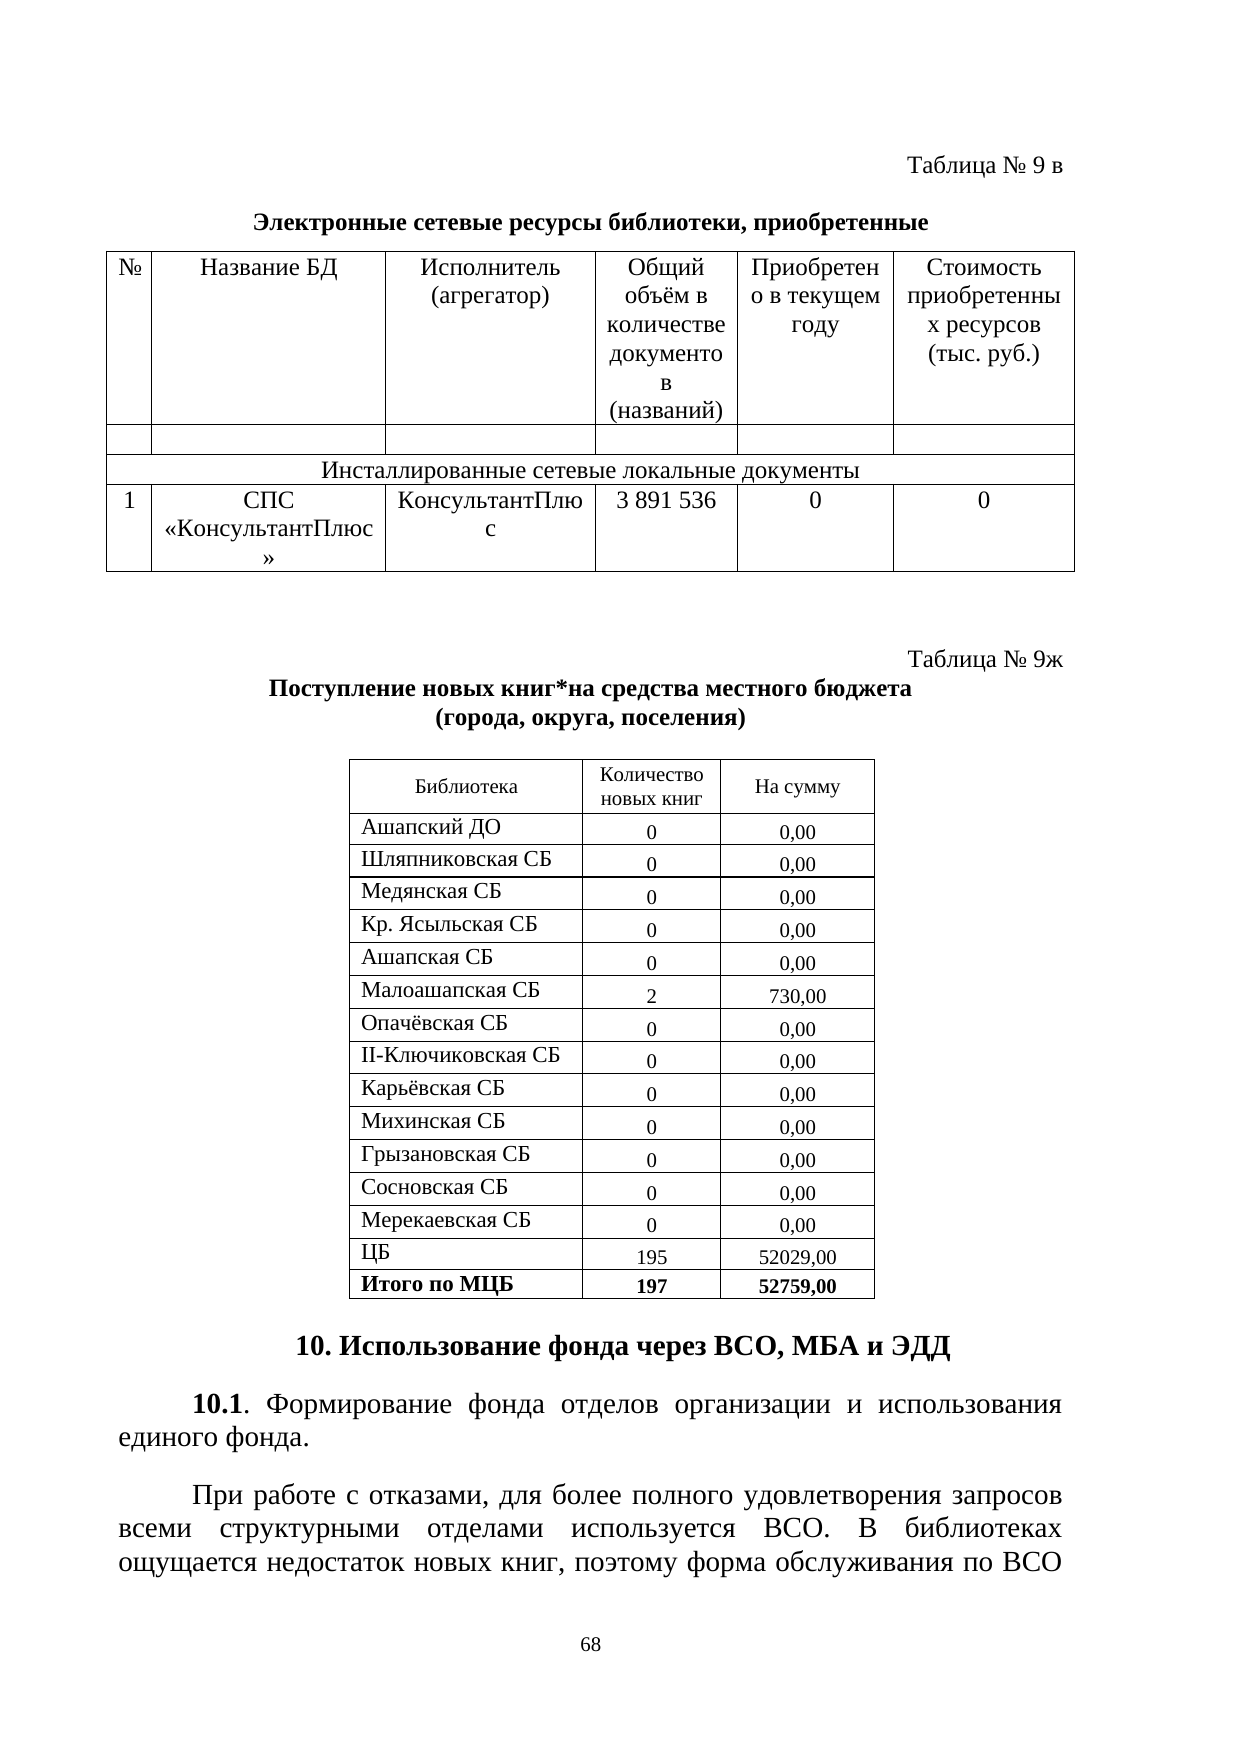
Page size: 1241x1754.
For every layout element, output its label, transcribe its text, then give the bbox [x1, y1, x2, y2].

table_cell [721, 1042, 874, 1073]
text (города, округа, поселения) [118, 702, 1063, 731]
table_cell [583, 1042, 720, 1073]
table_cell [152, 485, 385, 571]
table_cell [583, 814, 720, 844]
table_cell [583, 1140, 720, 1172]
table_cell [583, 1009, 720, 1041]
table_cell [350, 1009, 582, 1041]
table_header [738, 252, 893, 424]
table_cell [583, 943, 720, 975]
text Электронные сетевые ресурсы библиотеки, приобретенные [118, 207, 1063, 236]
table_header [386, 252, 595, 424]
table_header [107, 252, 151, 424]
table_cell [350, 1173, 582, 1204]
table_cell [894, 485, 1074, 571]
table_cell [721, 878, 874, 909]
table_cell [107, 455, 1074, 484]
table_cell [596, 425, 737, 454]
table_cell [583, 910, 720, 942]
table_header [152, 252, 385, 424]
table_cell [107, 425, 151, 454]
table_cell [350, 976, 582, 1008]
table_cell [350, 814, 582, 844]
text Поступление новых книг*на средства местного бюджета [118, 673, 1063, 702]
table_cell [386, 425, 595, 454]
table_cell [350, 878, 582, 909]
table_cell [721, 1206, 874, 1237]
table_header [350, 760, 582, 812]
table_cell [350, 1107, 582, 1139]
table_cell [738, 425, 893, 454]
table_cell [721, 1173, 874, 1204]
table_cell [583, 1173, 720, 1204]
text 10.1. Формирование фонда отделов организации и использования единого фонда. [118, 1386, 1063, 1453]
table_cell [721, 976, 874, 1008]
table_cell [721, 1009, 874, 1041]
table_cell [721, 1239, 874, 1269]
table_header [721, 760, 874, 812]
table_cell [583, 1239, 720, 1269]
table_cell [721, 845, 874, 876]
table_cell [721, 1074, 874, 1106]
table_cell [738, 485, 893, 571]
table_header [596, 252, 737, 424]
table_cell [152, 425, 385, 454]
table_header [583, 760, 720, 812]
text 10. Использование фонда через ВСО, МБА и ЭДД [118, 1328, 1128, 1362]
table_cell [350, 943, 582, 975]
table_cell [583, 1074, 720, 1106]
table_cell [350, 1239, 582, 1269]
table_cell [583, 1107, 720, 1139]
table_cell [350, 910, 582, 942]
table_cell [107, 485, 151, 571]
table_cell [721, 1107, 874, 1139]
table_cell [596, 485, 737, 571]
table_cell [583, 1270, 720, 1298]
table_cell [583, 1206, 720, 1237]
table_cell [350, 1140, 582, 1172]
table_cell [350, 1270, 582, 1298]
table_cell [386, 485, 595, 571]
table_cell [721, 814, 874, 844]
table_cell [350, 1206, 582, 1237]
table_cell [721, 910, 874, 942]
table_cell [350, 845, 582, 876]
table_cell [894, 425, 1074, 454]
text Таблица № 9 в [118, 150, 1063, 179]
text Таблица № 9ж [118, 644, 1063, 673]
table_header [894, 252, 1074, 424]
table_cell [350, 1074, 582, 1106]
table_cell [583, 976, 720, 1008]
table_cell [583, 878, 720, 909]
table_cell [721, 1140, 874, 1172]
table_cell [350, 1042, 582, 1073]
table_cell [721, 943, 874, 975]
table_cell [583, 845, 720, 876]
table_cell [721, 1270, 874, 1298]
